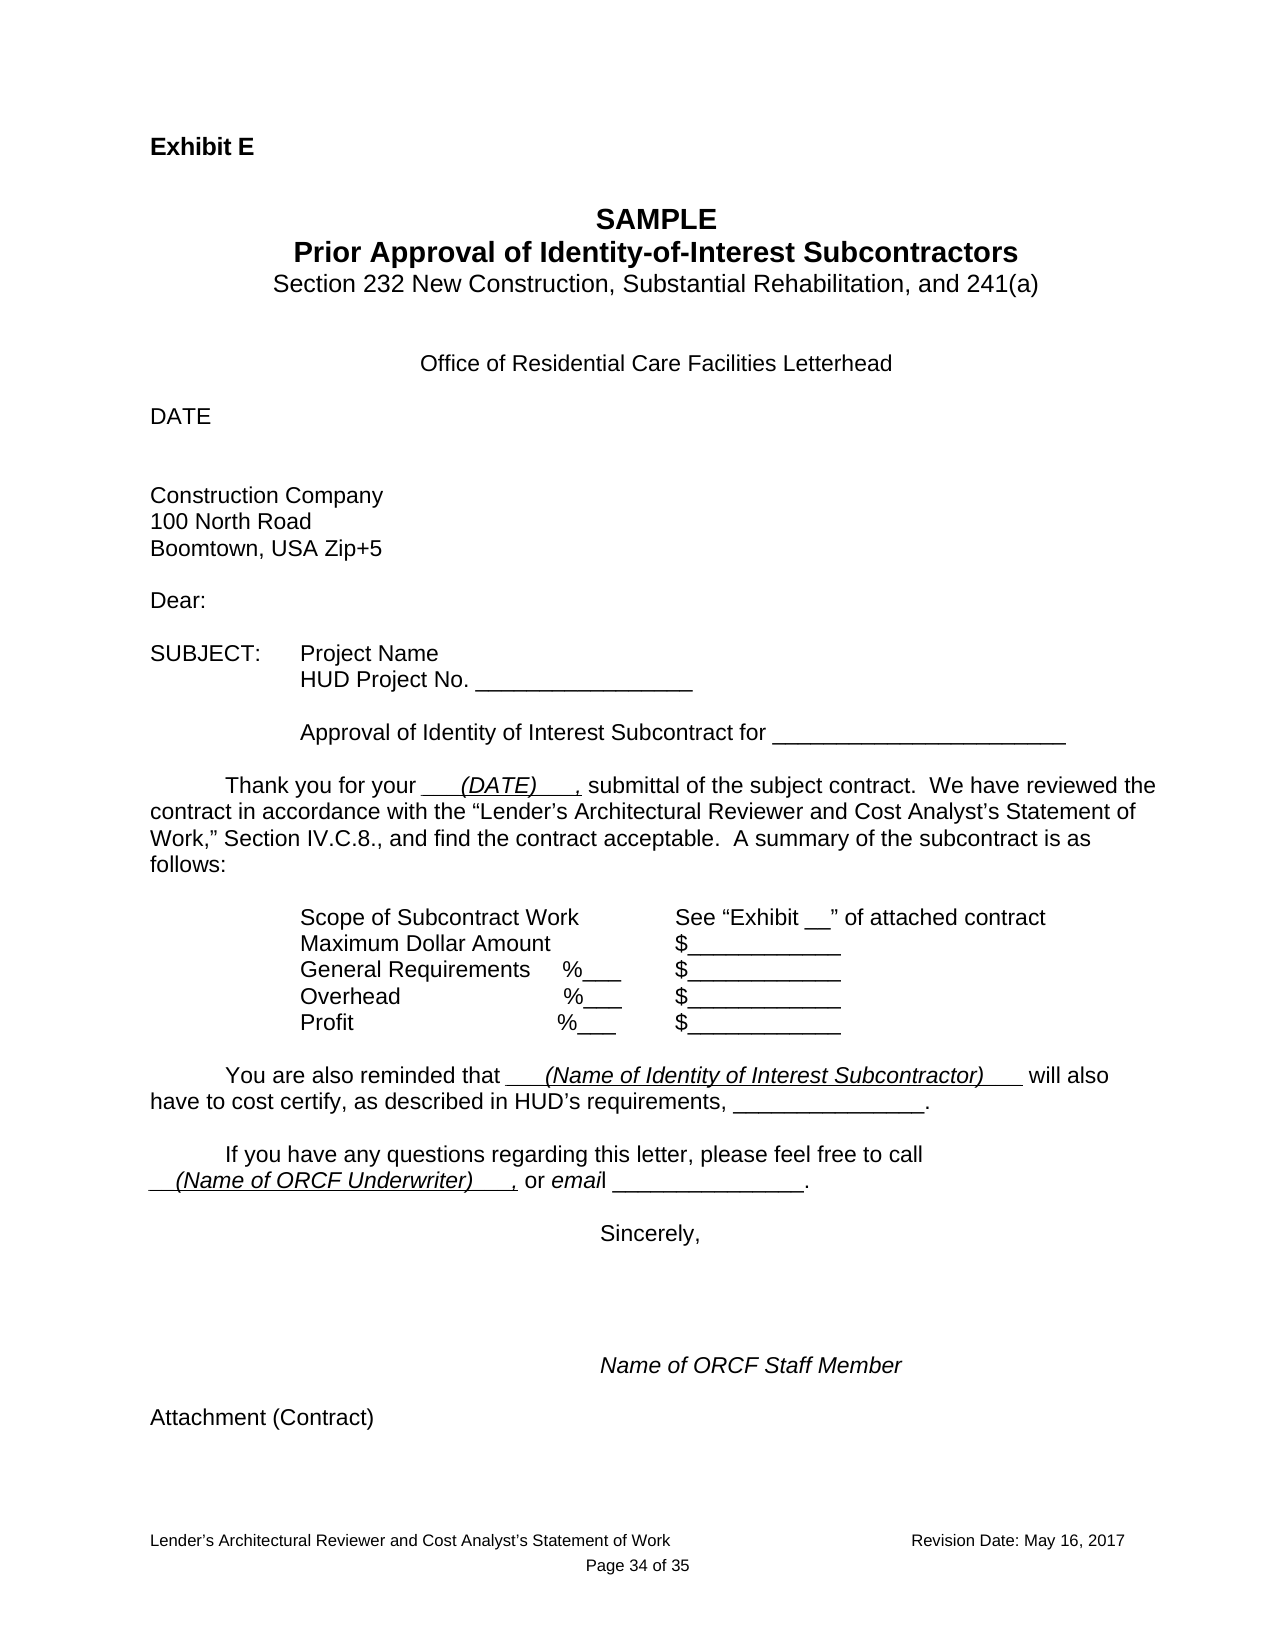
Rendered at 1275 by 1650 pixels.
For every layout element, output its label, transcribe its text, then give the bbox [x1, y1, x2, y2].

text General Requirements %___ $____________ [300, 956, 1162, 983]
text SUBJECT: Project Name [150, 640, 1162, 666]
text Profit %___ $____________ [300, 1009, 1162, 1035]
text Office of Residential Care Facilities Letterhead [150, 350, 1162, 377]
text Overhead %___ $____________ [300, 983, 1162, 1009]
text Approval of Identity of Interest Subcontract for _______________________ [300, 719, 1162, 746]
text SAMPLE [150, 202, 1162, 235]
text Section 232 New Construction, Substantial Rehabilitation, and 241(a) [150, 269, 1162, 297]
text Scope of Subcontract Work See “Exhibit __” of attached contract [300, 904, 1162, 930]
text __(Name of ORCF Underwriter)___, or email _______________. [150, 1167, 1162, 1193]
text Zip+5 [150, 535, 1162, 561]
text HUD Project No. _________________ [150, 666, 1162, 693]
text Sincerely, [600, 1220, 1162, 1246]
text Maximum Dollar Amount $____________ [300, 930, 1162, 956]
text Name of ORCF Staff Member [600, 1352, 1162, 1378]
text If you have any questions regarding this letter, please feel free to call [150, 1141, 1162, 1167]
text Construction Company [150, 482, 1162, 508]
text Exhibit E [150, 132, 1162, 160]
text DATE [150, 403, 1162, 429]
text Thank you for your ___(DATE)___, submittal of the subject contract. We have reviewed the contract in accordance with the “Lender’s Architectural Reviewer and Cost Analyst’s Statement of Work,” Section IV.C.8., and find the contract acceptable. A summary of the subcontract is as follows: [150, 772, 1162, 877]
text You are also reminded that ___(Name of Identity of Interest Subcontractor)___ will also have to cost certify, as described in HUD’s requirements, _______________. [150, 1062, 1162, 1114]
text Prior Approval of Identity-of-Interest Subcontractors [150, 235, 1162, 269]
text Attachment (Contract) [150, 1404, 1162, 1431]
text Dear: [150, 587, 1162, 614]
